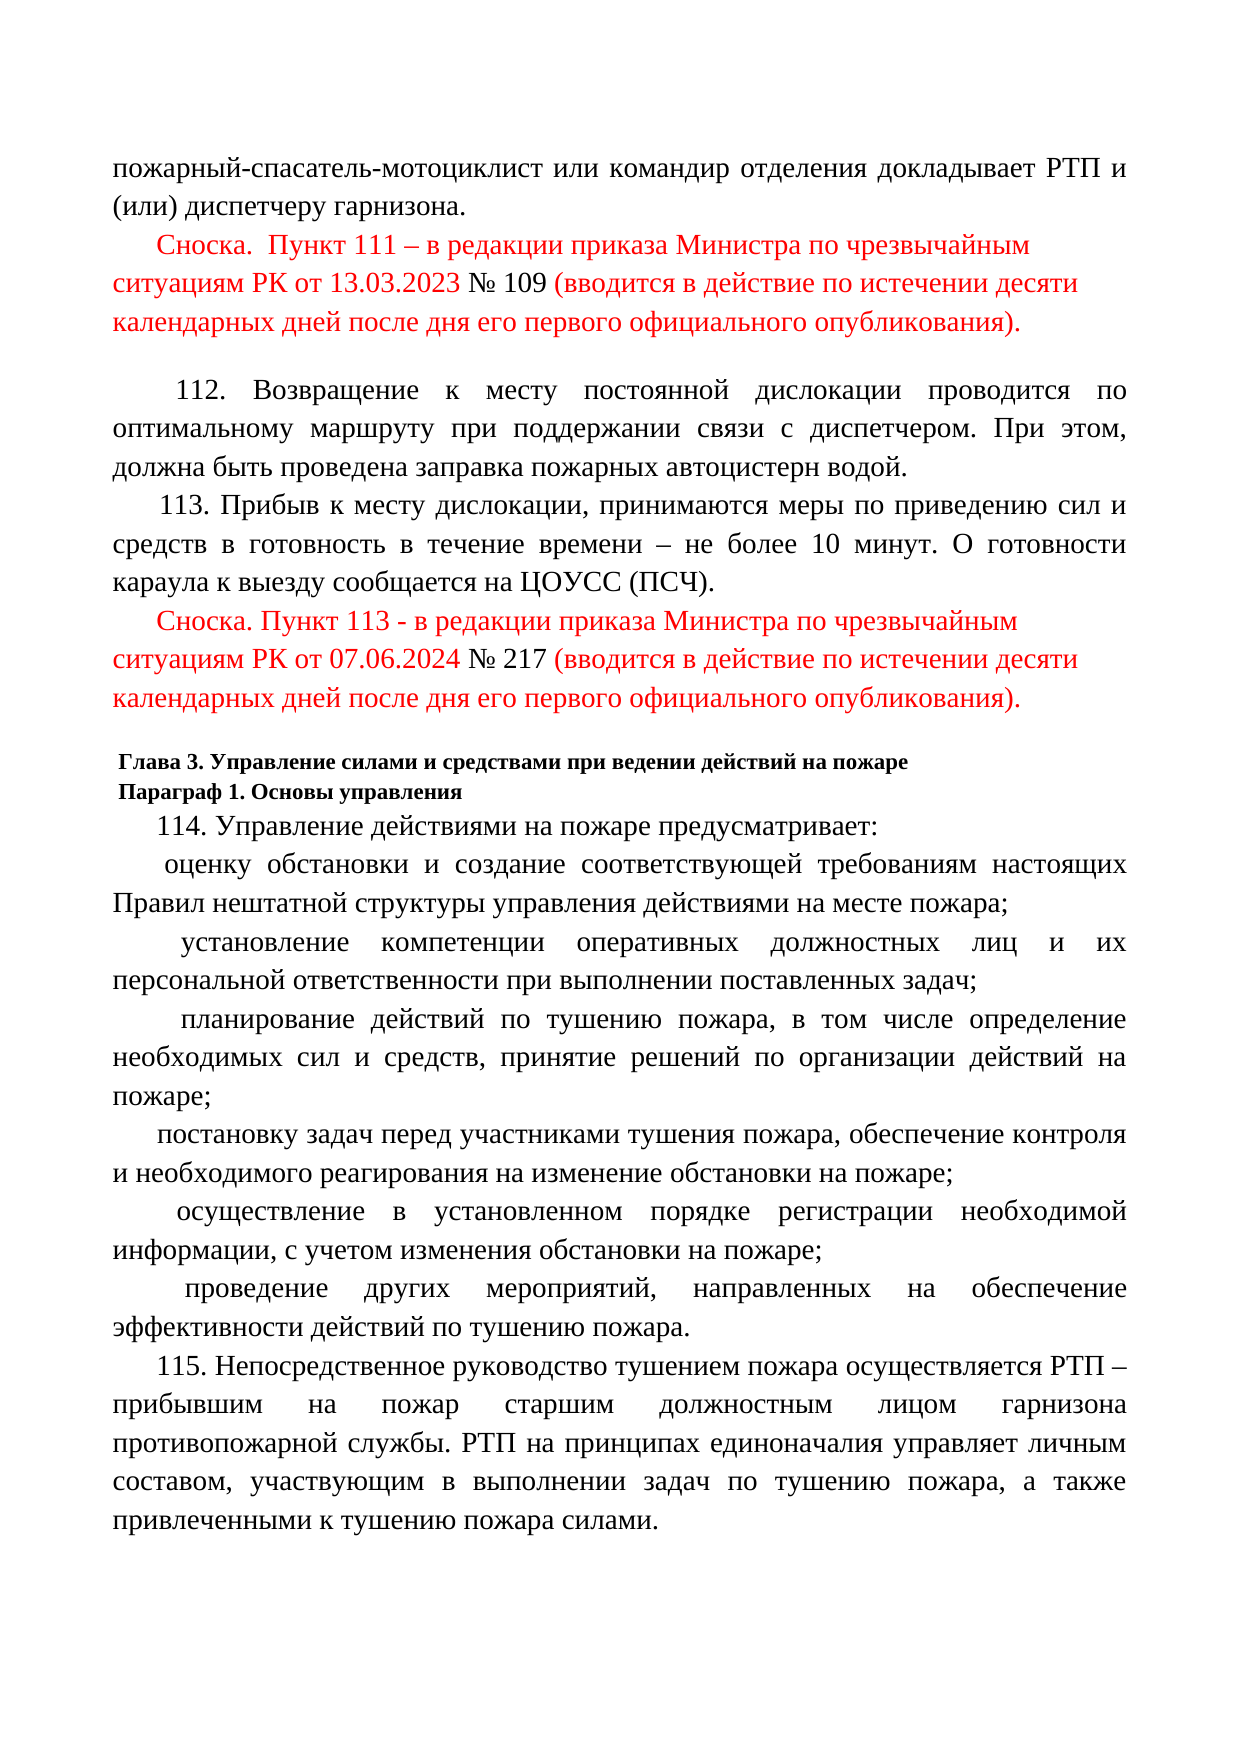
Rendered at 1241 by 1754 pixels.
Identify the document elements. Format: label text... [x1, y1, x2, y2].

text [112, 150, 1128, 222]
text планирование действий по тушению пожара, в том числе определение необходимых сил и средств, принятие решений по организации действий на пожаре; [112, 1001, 1128, 1111]
text 113. Прибыв к месту дислокации, принимаются меры по приведению сил и средств в готовность в течение времени – не более 10 минут. О готовности караула к выезду сообщается на ЦОУСС (ПСЧ). [112, 487, 1128, 598]
text осуществление в установленном порядке регистрации необходимой информации, с учетом изменения обстановки на пожаре; [112, 1193, 1128, 1266]
text Параграф 1. Основы управления [112, 778, 1128, 804]
text 114. Управление действиями на пожаре предусматривает: [112, 808, 1128, 842]
text Сноска. Пункт 111 – в редакции приказа Министра по чрезвычайным ситуациям РК от 13.03.2023 № 109 (вводится в действие по истечении десяти календарных дней после дня его первого официального опубликования). [112, 227, 1128, 368]
text 112. Возвращение к месту постоянной дислокации проводится по оптимальному маршруту при поддержании связи с диспетчером. При этом, должна быть проведена заправка пожарных автоцистерн водой. [112, 372, 1128, 482]
text Сноска. Пункт 113 - в редакции приказа Министра по чрезвычайным ситуациям РК от 07.06.2024 № 217 (вводится в действие по истечении десяти календарных дней после дня его первого официального опубликования). [112, 603, 1128, 744]
text Глава 3. Управление силами и средствами при ведении действий на пожаре [112, 748, 1128, 774]
text постановку задач перед участниками тушения пожара, обеспечение контроля и необходимого реагирования на изменение обстановки на пожаре; [112, 1116, 1128, 1188]
text оценку обстановки и создание соответствующей требованиям настоящих Правил нештатной структуры управления действиями на месте пожара; [112, 847, 1128, 919]
text 115. Непосредственное руководство тушением пожара осуществляется РТП – прибывшим на пожар старшим должностным лицом гарнизона противопожарной службы. РТП на принципах единоначалия управляет личным составом, участвующим в выполнении задач по тушению пожара, а также привлеченными к тушению пожара силами. [112, 1348, 1128, 1535]
text проведение других мероприятий, направленных на обеспечение эффективности действий по тушению пожара. [112, 1271, 1128, 1343]
text установление компетенции оперативных должностных лиц и их персональной ответственности при выполнении поставленных задач; [112, 924, 1128, 996]
